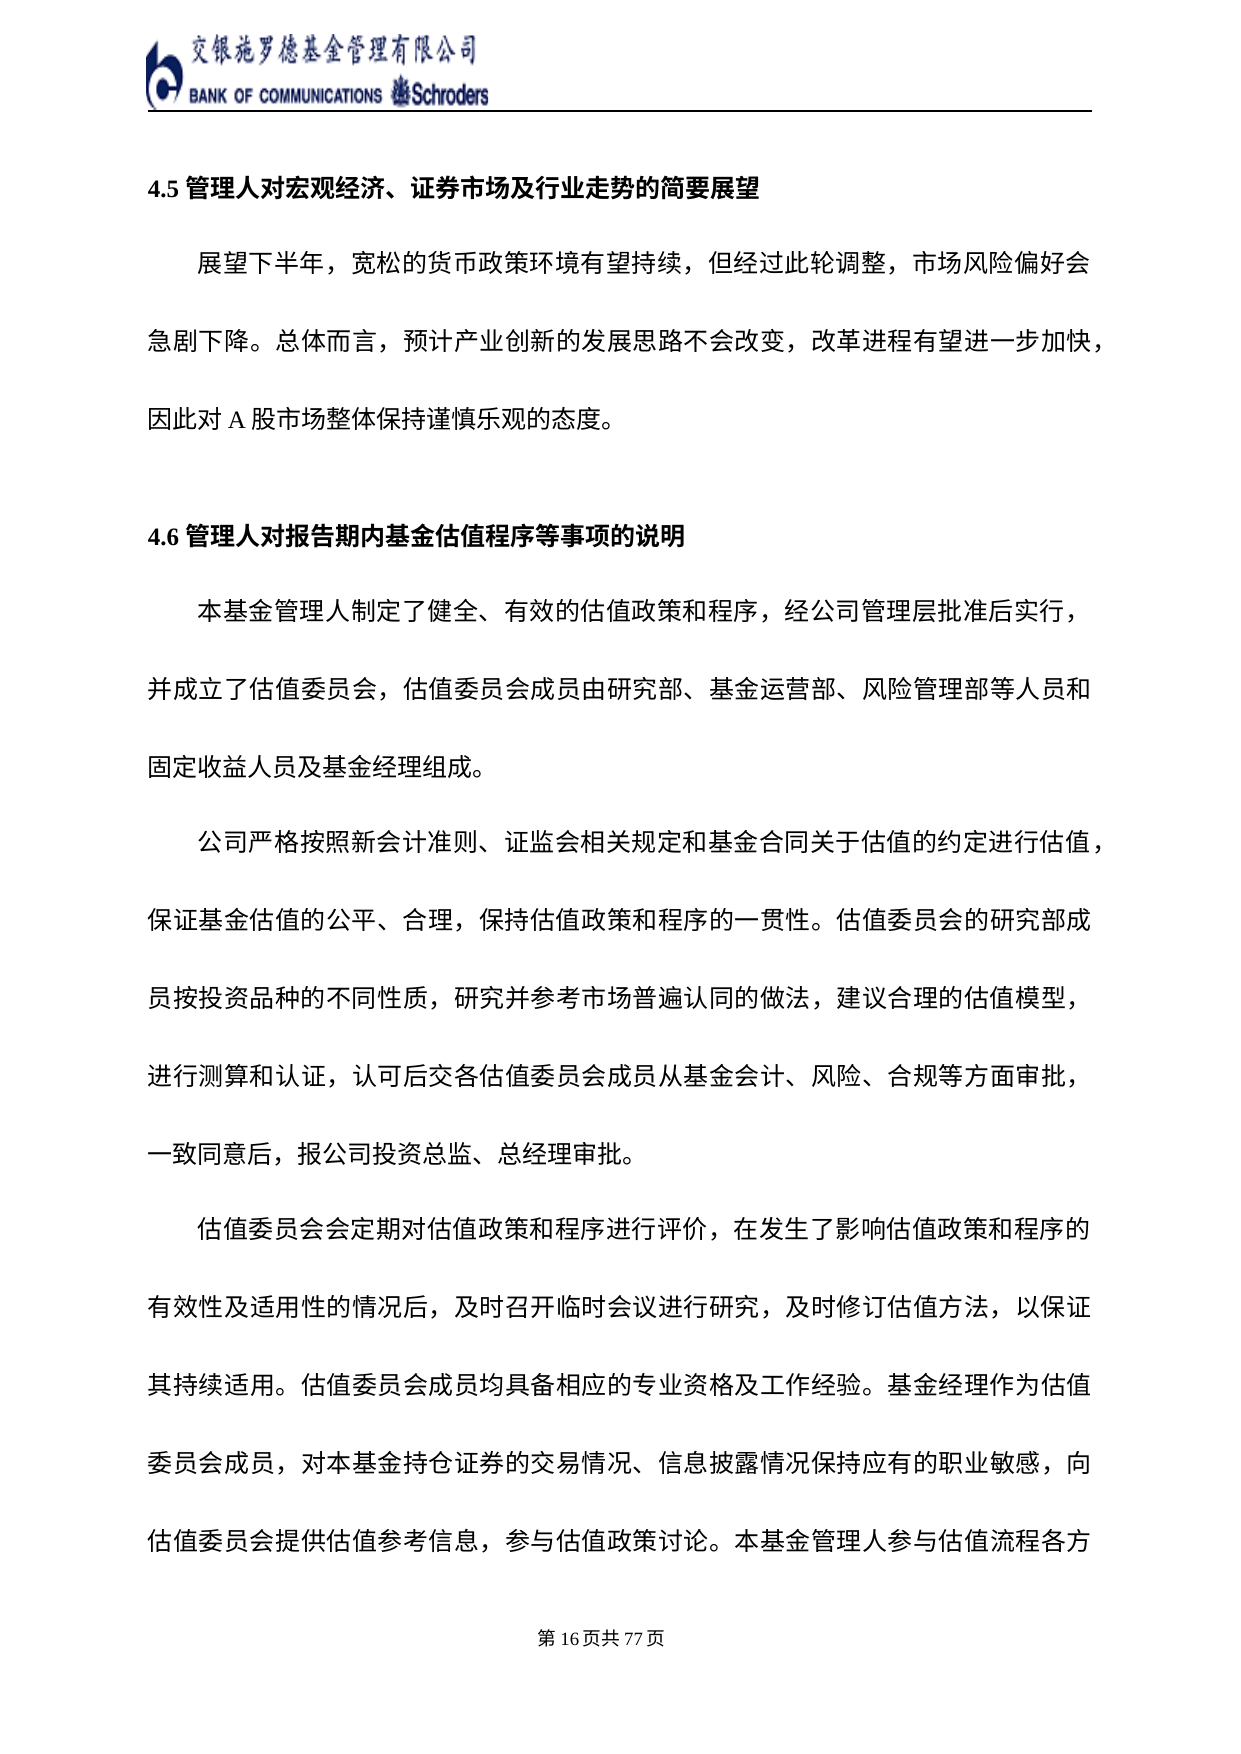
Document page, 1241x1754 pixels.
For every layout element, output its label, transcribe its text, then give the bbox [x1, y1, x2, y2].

subtitle 4.5 管理人对宏观经济、证券市场及行业走势的简要展望 [148, 154, 1092, 219]
picture [146, 34, 489, 110]
subtitle 4.6 管理人对报告期内基金估值程序等事项的说明 [148, 502, 1092, 567]
text 本基金管理人制定了健全、有效的估值政策和程序，经公司管理层批准后实行，并成立了估值委员会，估值委员会成员由研究部、基金运营部、风险管理部等人员和固定收益人员及基金经理组成。 [148, 577, 1092, 798]
text 公司严格按照新会计准则、证监会相关规定和基金合同关于估值的约定进行估值，保证基金估值的公平、合理，保持估值政策和程序的一贯性。估值委员会的研究部成员按投资品种的不同性质，研究并参考市场普遍认同的做法，建议合理的估值模型，进行测算和认证，认可后交各估值委员会成员从基金会计、风险、合规等方面审批，一致同意后，报公司投资总监、总经理审批。 [148, 808, 1092, 1185]
text 展望下半年，宽松的货币政策环境有望持续，但经过此轮调整，市场风险偏好会急剧下降。总体而言，预计产业创新的发展思路不会改变，改革进程有望进一步加快，因此对A股市场整体保持谨慎乐观的态度。 [148, 229, 1092, 450]
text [148, 1195, 1092, 1572]
